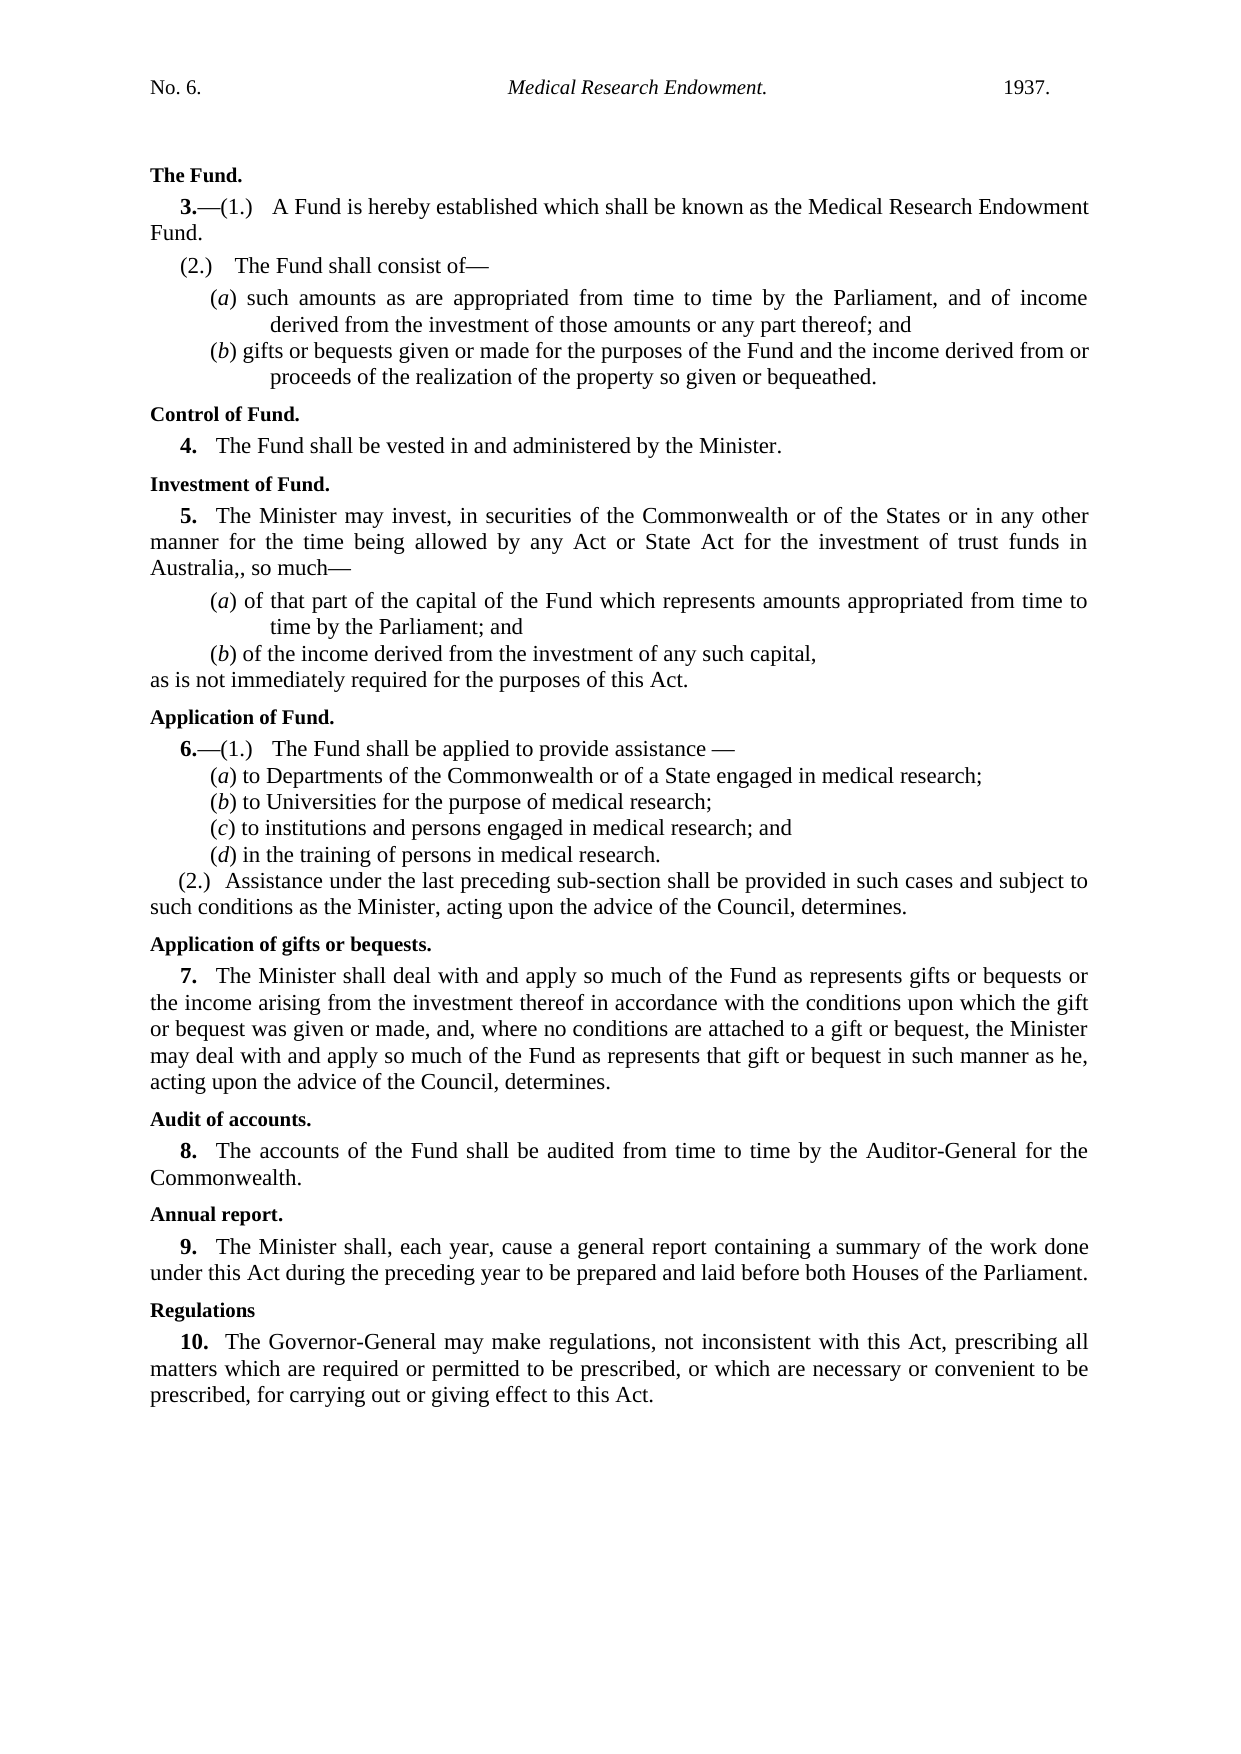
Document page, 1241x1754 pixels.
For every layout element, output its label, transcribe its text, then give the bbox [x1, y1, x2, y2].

text Annual report. [150, 1202, 1090, 1226]
text (b) gifts or bequests given or made for the purposes of the Fund and the income derived from or proceeds of the realization of the property so given or bequeathed. [210, 337, 1090, 390]
text (d) in the training of persons in medical research. [210, 841, 1090, 867]
text Investment of Fund. [150, 471, 1090, 496]
text 6.—(1.) The Fund shall be applied to provide assistance — [150, 735, 1090, 762]
text 7. The Minister shall deal with and apply so much of the Fund as represents gifts or bequests or the income arising from the investment thereof in accordance with the conditions upon which the gift or bequest was given or made, and, where no conditions are attached to a gift or bequest, the Minister may deal with and apply so much of the Fund as represents that gift or bequest in such manner as he, acting upon the advice of the Council, determines. [150, 963, 1090, 1094]
text (b) to Universities for the purpose of medical research; [210, 788, 1090, 814]
text (2.) The Fund shall consist of— [150, 252, 1090, 278]
text Application of Fund. [150, 705, 1090, 729]
text as is not immediately required for the purposes of this Act. [150, 666, 1090, 692]
text 3.—(1.) A Fund is hereby established which shall be known as the Medical Research Endowment Fund. [150, 193, 1090, 246]
text (a) such amounts as are appropriated from time to time by the Parliament, and of income derived from the investment of those amounts or any part thereof; and [210, 284, 1090, 337]
text (2.) Assistance under the last preceding sub-section shall be provided in such cases and subject to such conditions as the Minister, acting upon the advice of the Council, determines. [150, 867, 1090, 920]
text 5. The Minister may invest, in securities of the Commonwealth or of the States or in any other manner for the time being allowed by any Act or State Act for the investment of trust funds in Australia,, so much— [150, 502, 1090, 581]
text (c) to institutions and persons engaged in medical research; and [210, 814, 1090, 841]
text 10. The Governor-General may make regulations, not inconsistent with this Act, prescribing all matters which are required or permitted to be prescribed, or which are necessary or convenient to be prescribed, for carrying out or giving effect to this Act. [150, 1328, 1090, 1407]
text 4. The Fund shall be vested in and administered by the Minister. [150, 433, 1090, 459]
text Audit of accounts. [150, 1107, 1090, 1131]
text 8. The accounts of the Fund shall be audited from time to time by the Auditor-General for the Commonwealth. [150, 1137, 1090, 1190]
text Control of Fund. [150, 402, 1090, 426]
text (b) of the income derived from the investment of any such capital, [210, 640, 1090, 666]
text Regulations [150, 1298, 1090, 1322]
text The Fund. [150, 162, 1090, 187]
text (a) of that part of the capital of the Fund which represents amounts appropriated from time to time by the Parliament; and [210, 587, 1090, 640]
text Application of gifts or bequests. [150, 932, 1090, 956]
text 9. The Minister shall, each year, cause a general report containing a summary of the work done under this Act during the preceding year to be prepared and laid before both Houses of the Parliament. [150, 1233, 1090, 1285]
text (a) to Departments of the Commonwealth or of a State engaged in medical research; [210, 762, 1090, 788]
